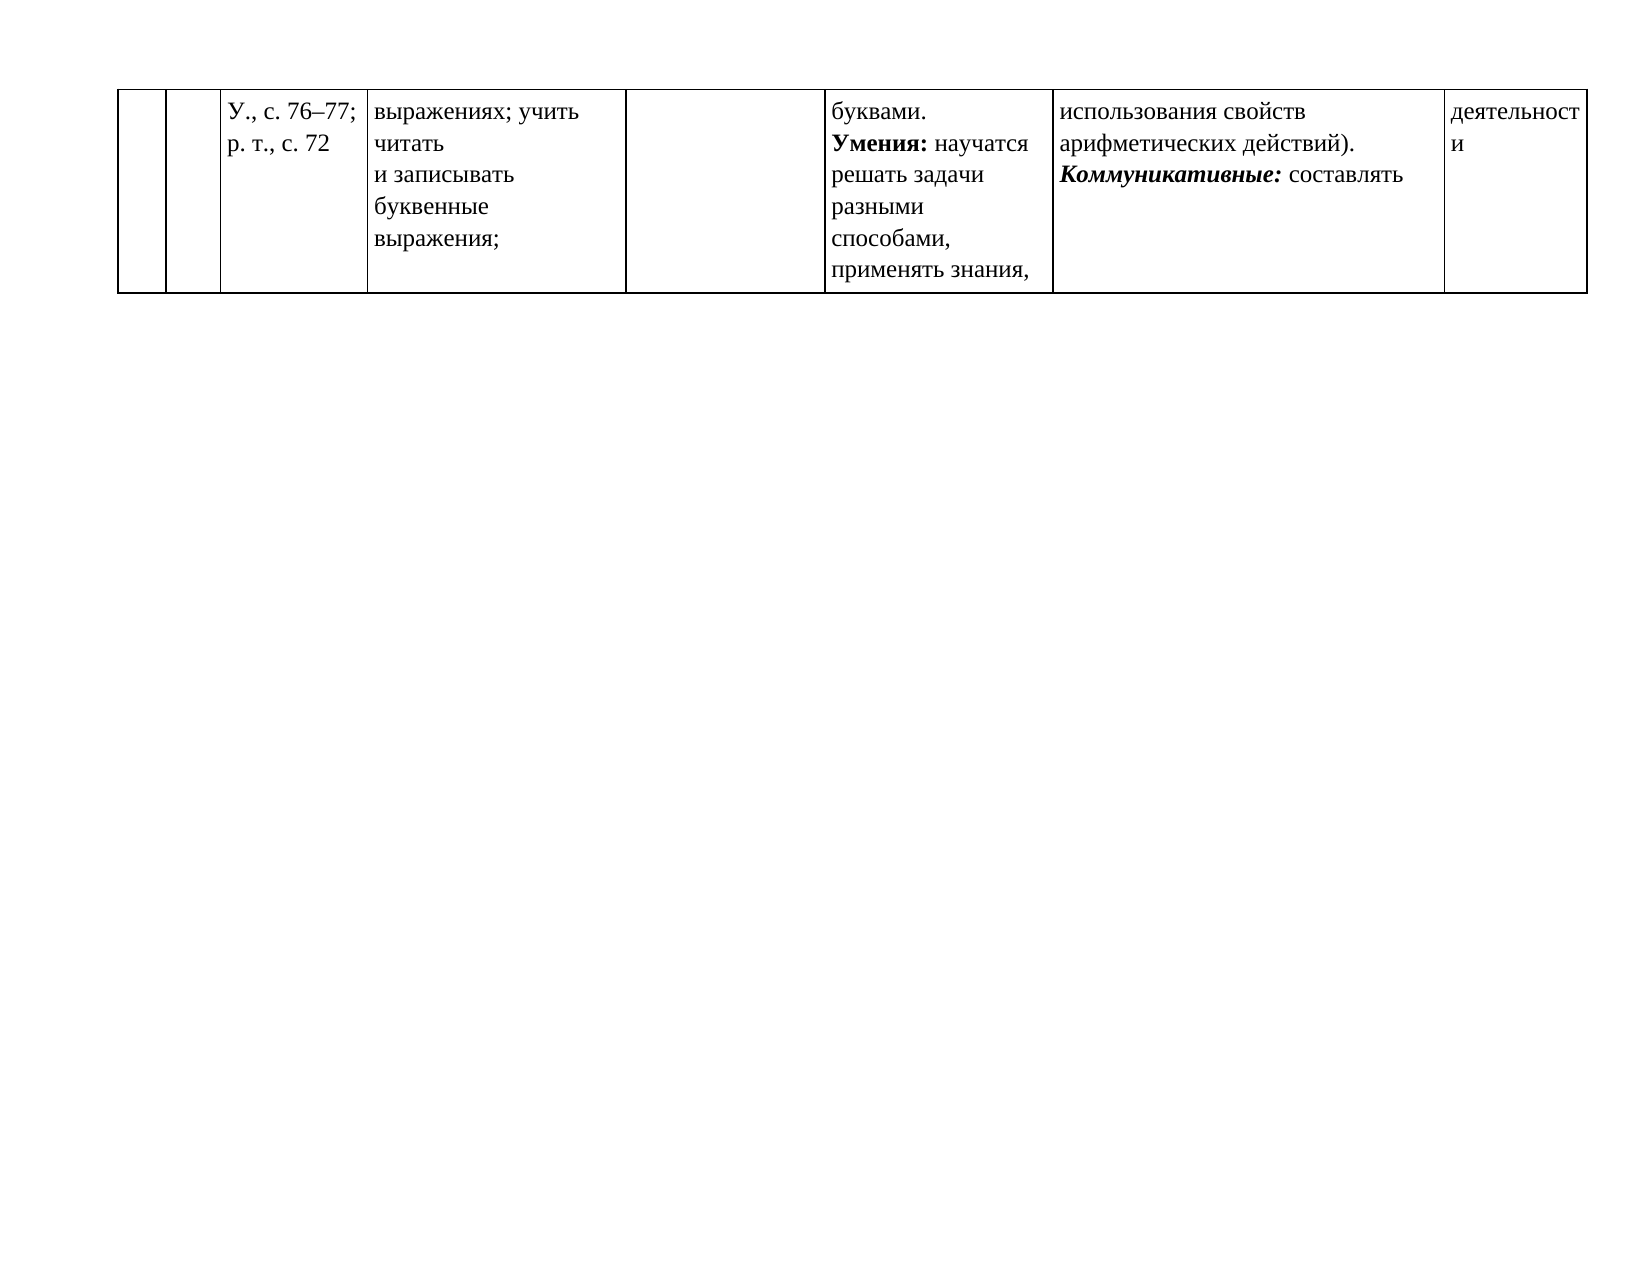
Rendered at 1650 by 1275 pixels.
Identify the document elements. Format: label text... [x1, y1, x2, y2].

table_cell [1445, 90, 1586, 292]
table_cell [167, 90, 220, 292]
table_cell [826, 90, 1052, 292]
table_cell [221, 90, 367, 292]
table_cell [1054, 90, 1444, 292]
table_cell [368, 90, 625, 292]
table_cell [627, 90, 824, 292]
table_cell 52 [119, 90, 165, 292]
